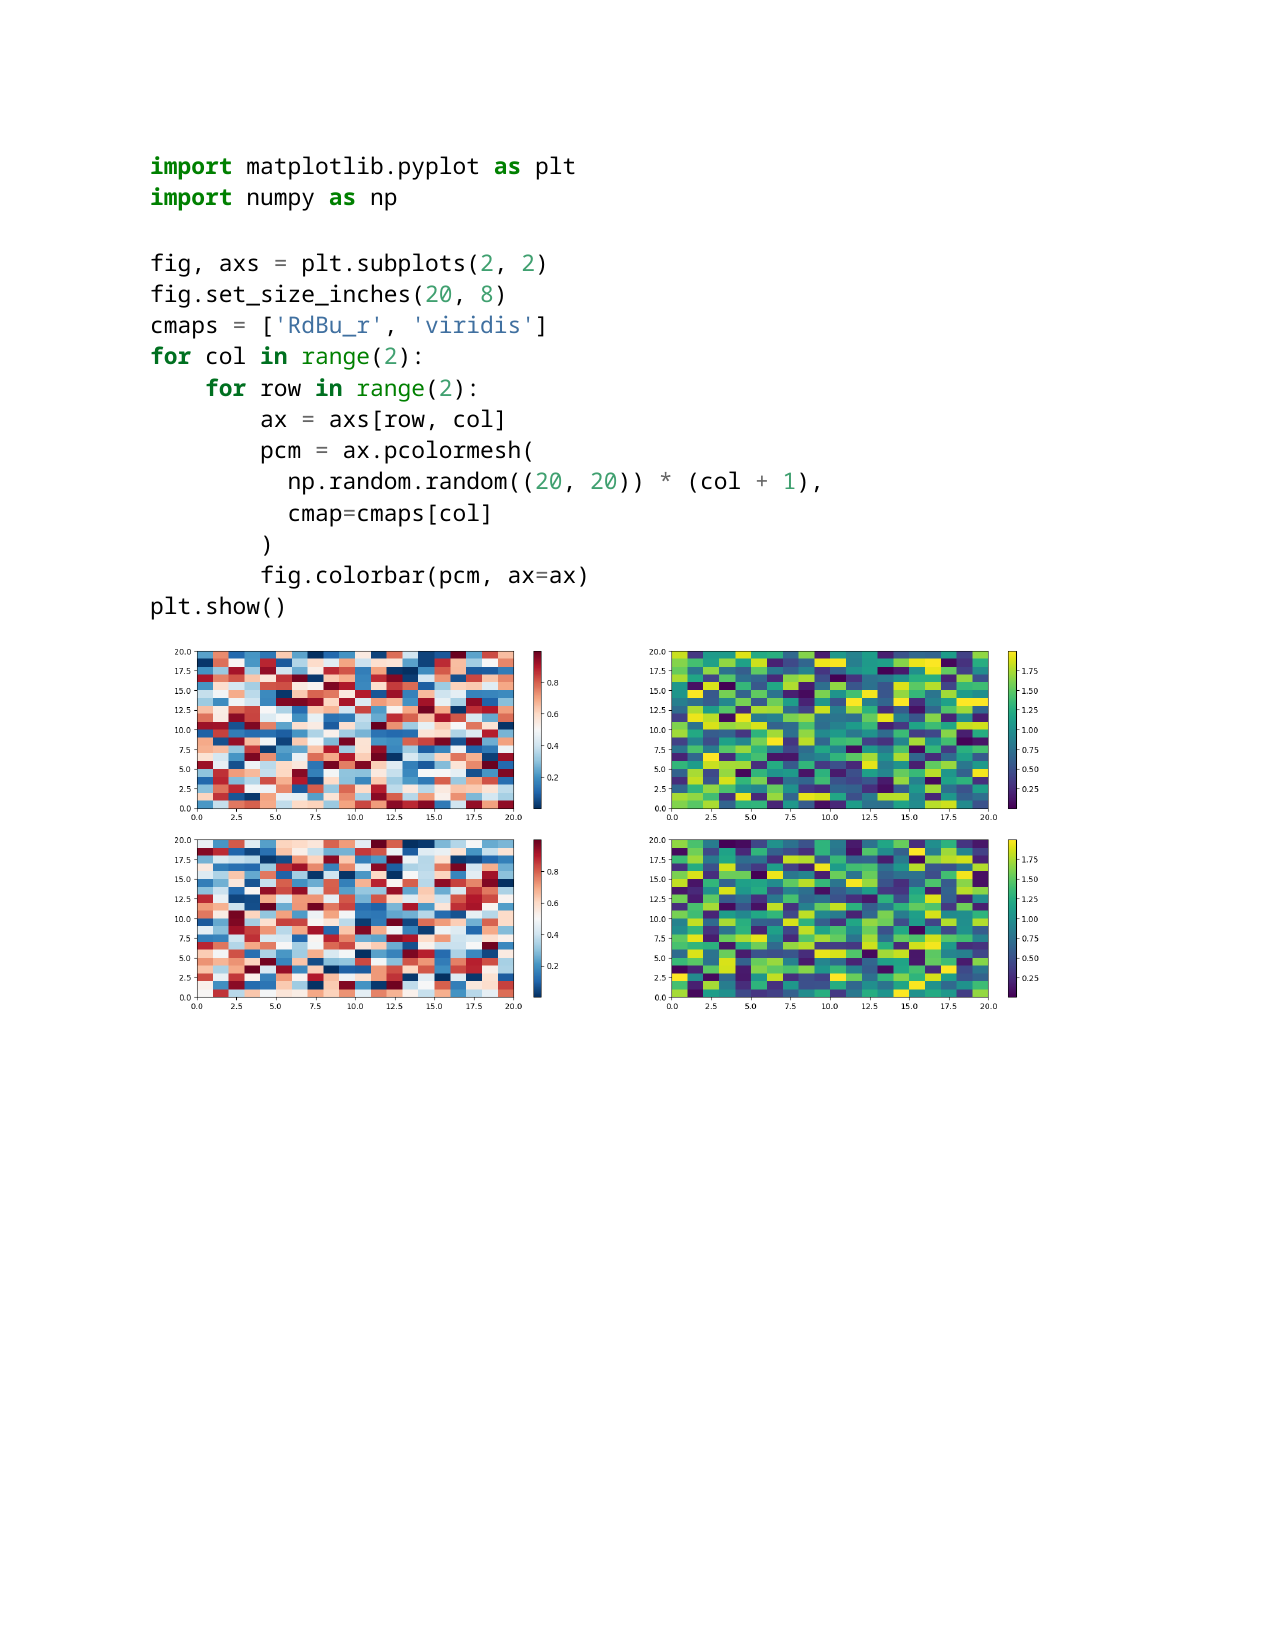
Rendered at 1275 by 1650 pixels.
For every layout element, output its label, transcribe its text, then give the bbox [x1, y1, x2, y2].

text import matplotlib.pyplot as plt import numpy as np fig, axs = plt.subplots(2, 2) fig.set_size_inches(20, 8) cmaps = ['RdBu_r', 'viridis'] for col in range(2): for row in range(2): ax = axs[row, col] pcm = ax.pcolormesh( np.random.random((20, 20)) * (col + 1), cmap=cmaps[col] ) fig.colorbar(pcm, ax=ax) plt.show() [150, 150, 1125, 622]
picture [168, 642, 1044, 1016]
